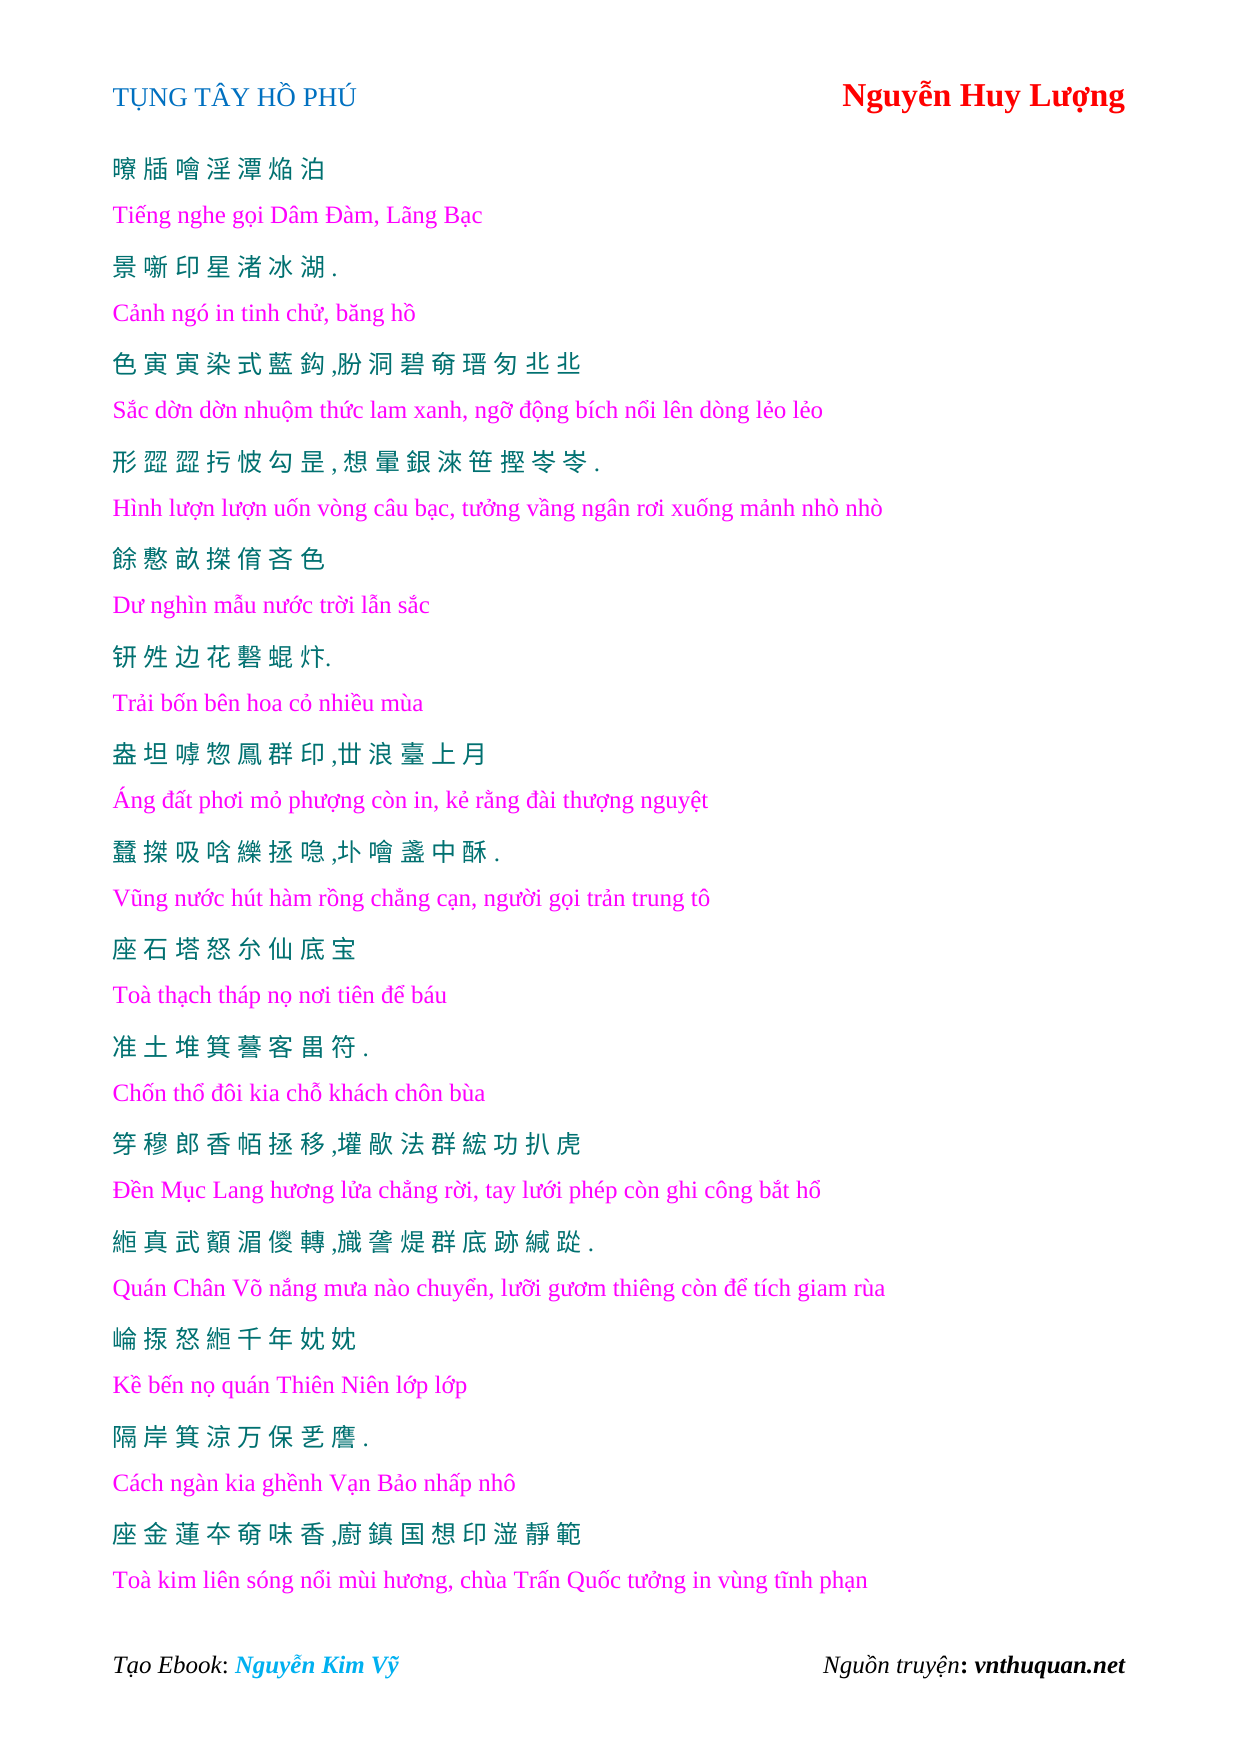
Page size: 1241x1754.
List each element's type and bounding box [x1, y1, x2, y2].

text [112, 150, 1128, 1594]
